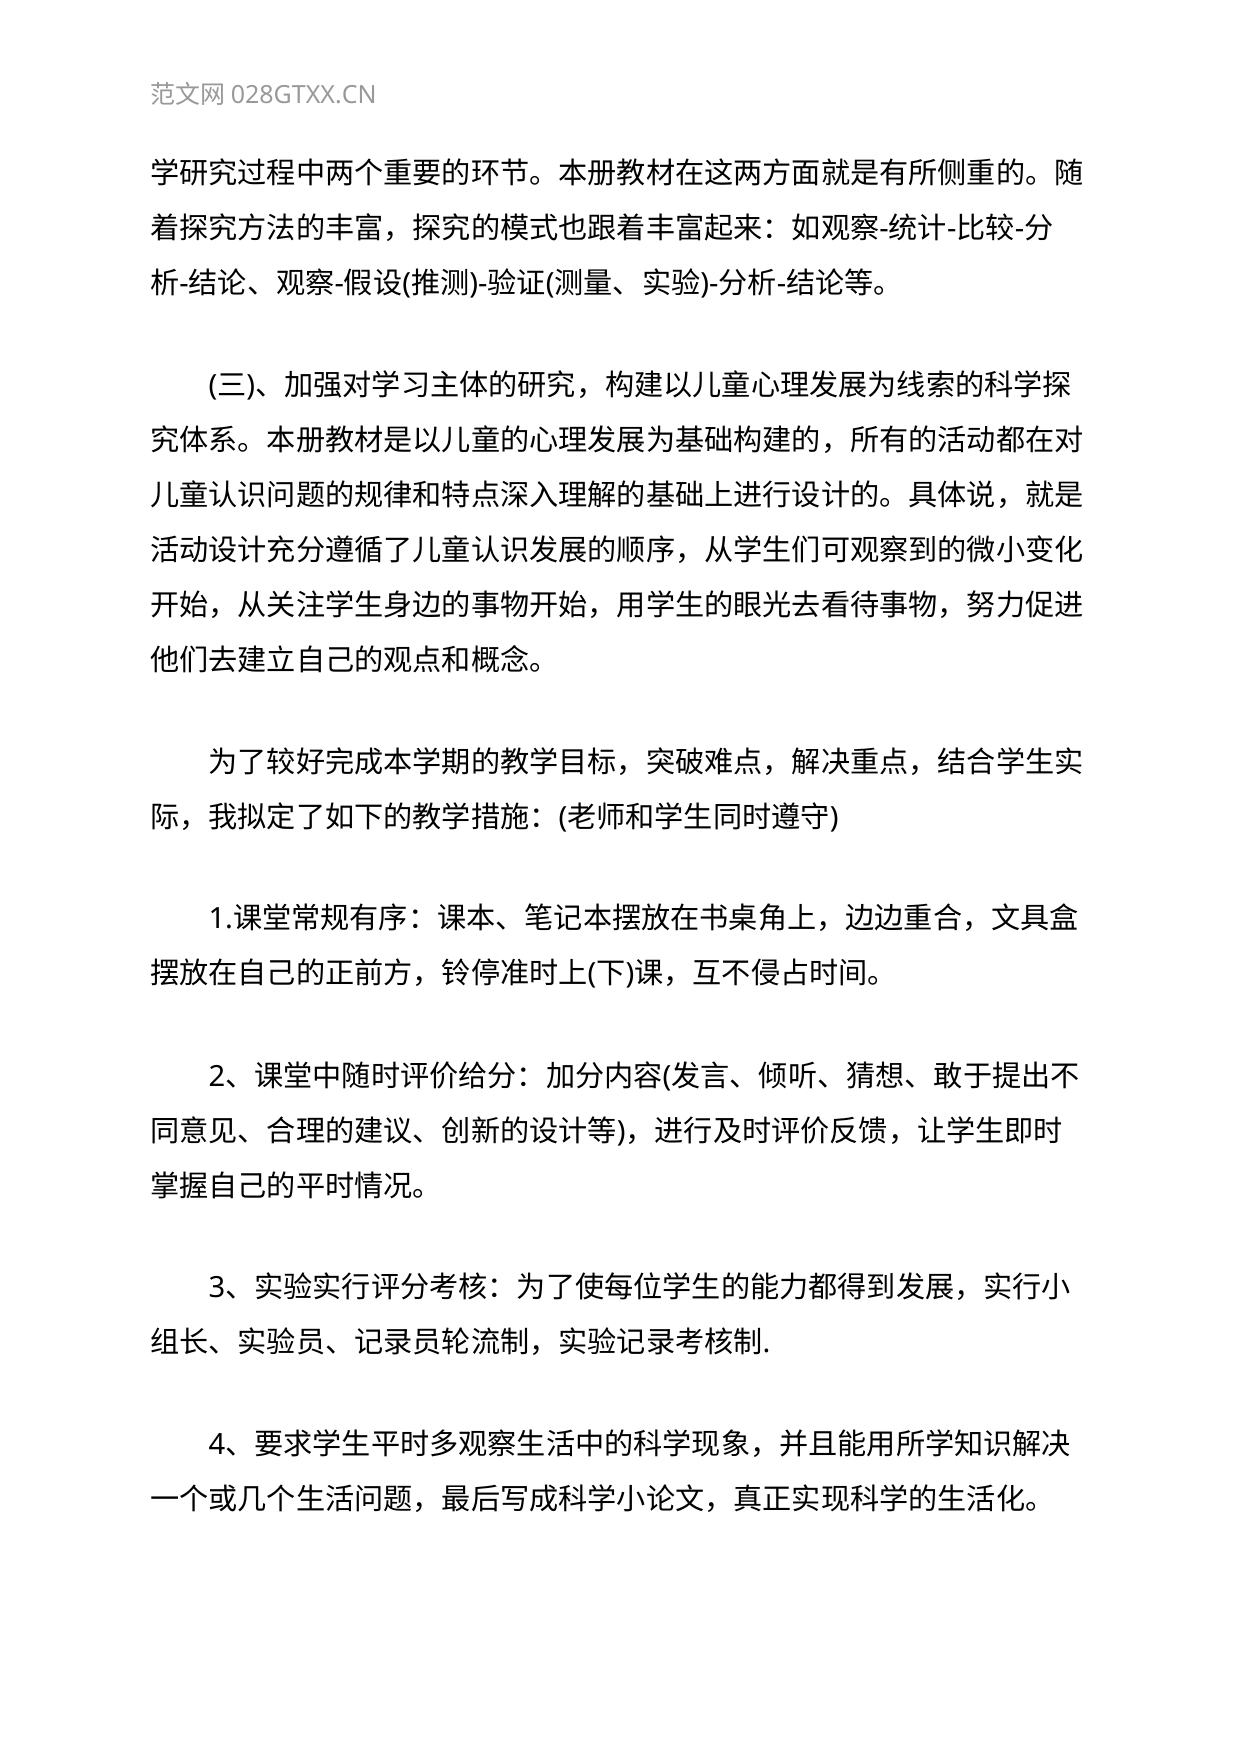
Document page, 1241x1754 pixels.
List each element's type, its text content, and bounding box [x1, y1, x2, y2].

text 1.课堂常规有序：课本、笔记本摆放在书桌角上，边边重合，文具盒摆放在自己的正前方，铃停准时上(下)课，互不侵占时间。 [150, 895, 1090, 992]
text 2、课堂中随时评价给分：加分内容(发言、倾听、猜想、敢于提出不同意见、合理的建议、创新的设计等)，进行及时评价反馈，让学生即时掌握自己的平时情况。 [150, 1052, 1090, 1204]
text 4、要求学生平时多观察生活中的科学现象，并且能用所学知识解决一个或几个生活问题，最后写成科学小论文，真正实现科学的生活化。 [150, 1421, 1090, 1518]
text 为了较好完成本学期的教学目标，突破难点，解决重点，结合学生实际，我拟定了如下的教学措施：(老师和学生同时遵守) [150, 738, 1090, 836]
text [150, 150, 1090, 302]
text (三)、加强对学习主体的研究，构建以儿童心理发展为线索的科学探究体系。本册教材是以儿童的心理发展为基础构建的，所有的活动都在对儿童认识问题的规律和特点深入理解的基础上进行设计的。具体说，就是活动设计充分遵循了儿童认识发展的顺序，从学生们可观察到的微小变化开始，从关注学生身边的事物开始，用学生的眼光去看待事物，努力促进他们去建立自己的观点和概念。 [150, 362, 1090, 679]
text 3、实验实行评分考核：为了使每位学生的能力都得到发展，实行小组长、实验员、记录员轮流制，实验记录考核制. [150, 1264, 1090, 1361]
